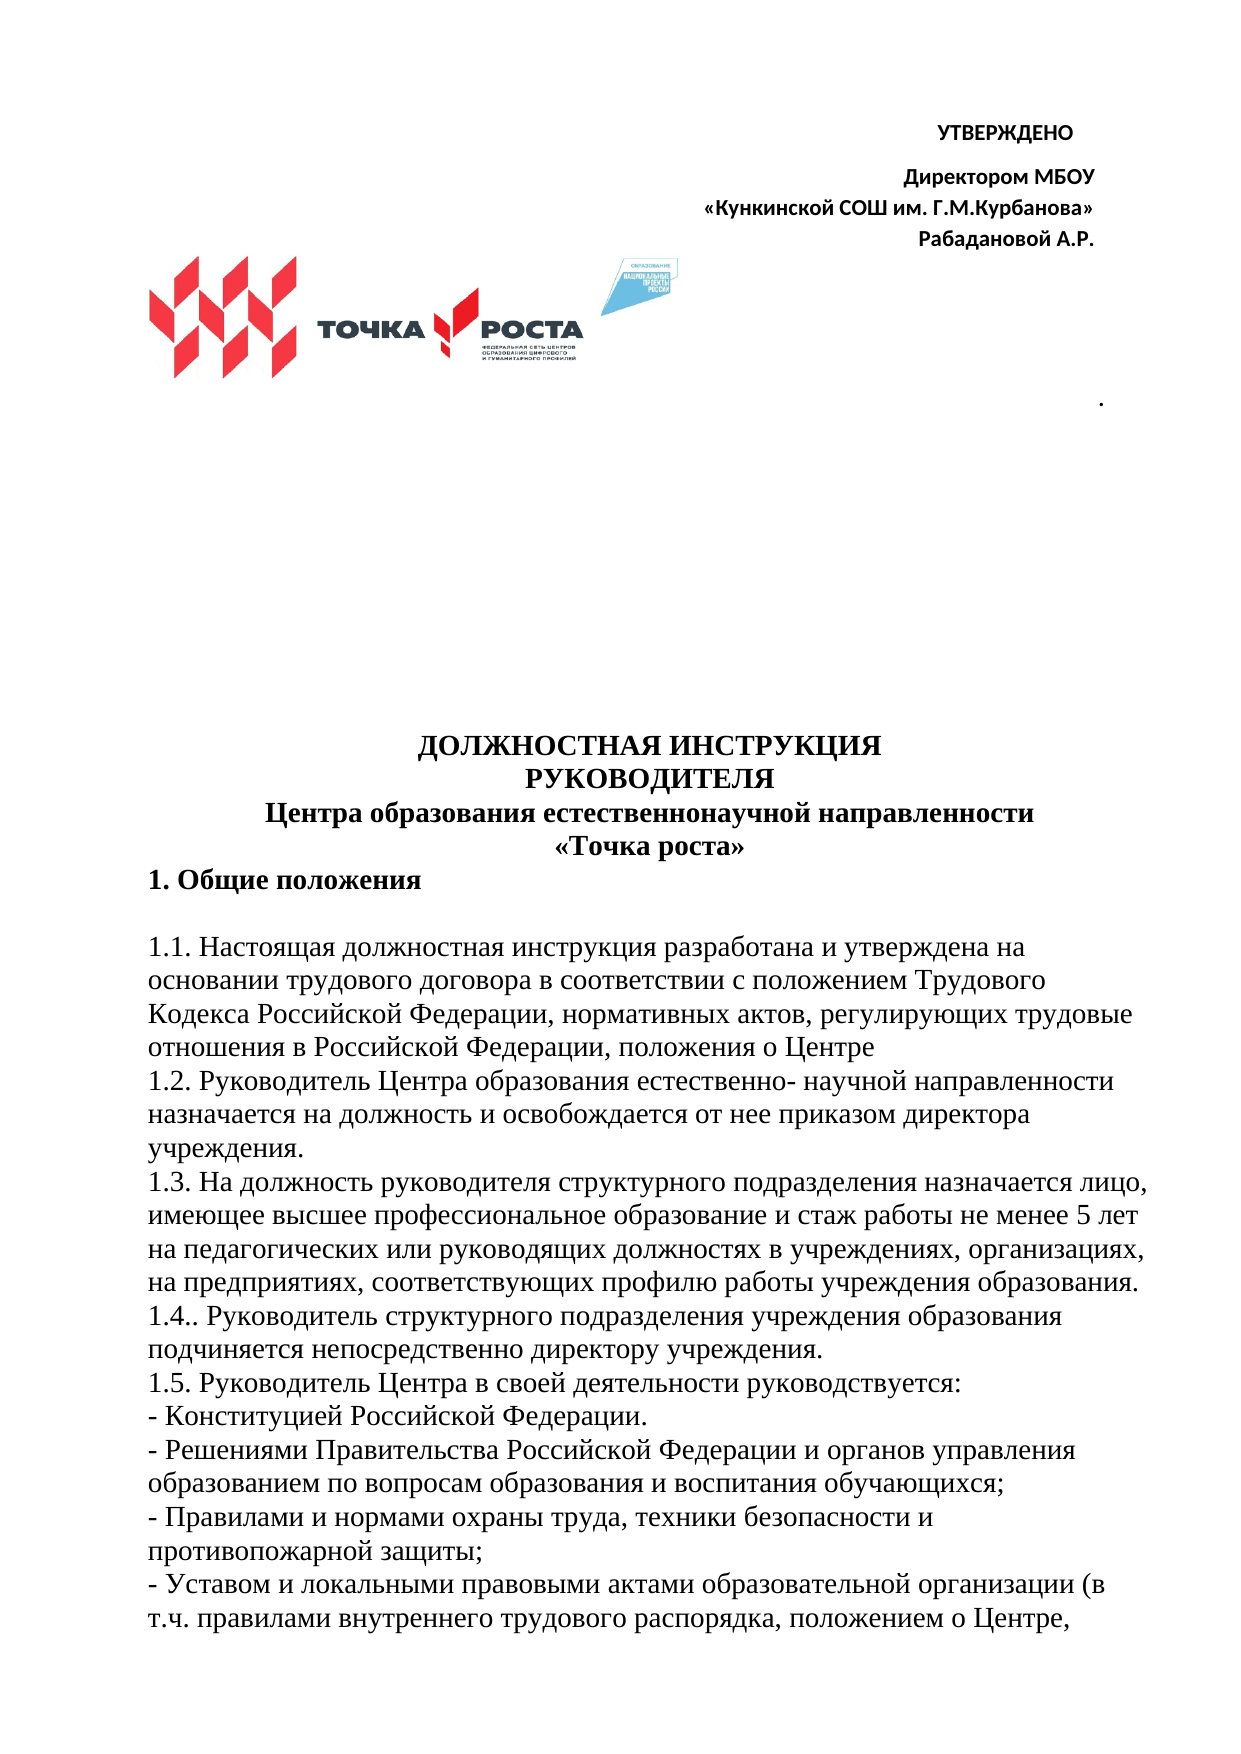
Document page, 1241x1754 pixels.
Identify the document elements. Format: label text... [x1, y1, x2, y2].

text - Конституцией Российской Федерации. [148, 1398, 1152, 1432]
text 1.1. Настоящая должностная инструкция разработана и утверждена на основании трудового договора в соответствии с положением Трудового Кодекса Российской Федерации, нормативных актов, регулирующих трудовые отношения в Российской Федерации, положения о Центре [148, 929, 1152, 1063]
text Директором МБОУ [148, 162, 1095, 190]
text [148, 1566, 1152, 1633]
text 1. Общие положения [148, 862, 1152, 895]
text «Точка роста» [148, 828, 1152, 862]
text - Правилами и нормами охраны труда, техники безопасности и противопожарной защиты; [148, 1499, 1152, 1566]
text «Кункинской СОШ им. Г.М.Курбанова» [148, 193, 1095, 221]
text УТВЕРЖДЕНО [762, 118, 1073, 146]
text Рабадановой А.Р. [148, 224, 1095, 252]
text - Решениями Правительства Российской Федерации и органов управления образованием по вопросам образования и воспитания обучающихся; [148, 1432, 1152, 1499]
picture [147, 254, 701, 381]
text РУКОВОДИТЕЛЯ [148, 761, 1152, 795]
text 1.2. Руководитель Центра образования естественно- научной направленности назначается на должность и освобождается от нее приказом директора учреждения. [148, 1063, 1152, 1164]
text ДОЛЖНОСТНАЯ ИНСТРУКЦИЯ [148, 728, 1152, 761]
text Центра образования естественнонаучной направленности [148, 795, 1152, 828]
text 1.5. Руководитель Центра в своей деятельности руководствуется: [148, 1365, 1152, 1398]
text 1.4.. Руководитель структурного подразделения учреждения образования подчиняется непосредственно директору учреждения. [148, 1298, 1152, 1365]
text 1.3. На должность руководителя структурного подразделения назначается лицо, имеющее высшее профессиональное образование и стаж работы не менее 5 лет на педагогических или руководящих должностях в учреждениях, организациях, на предприятиях, соответствующих профилю работы учреждения образования. [148, 1164, 1152, 1298]
